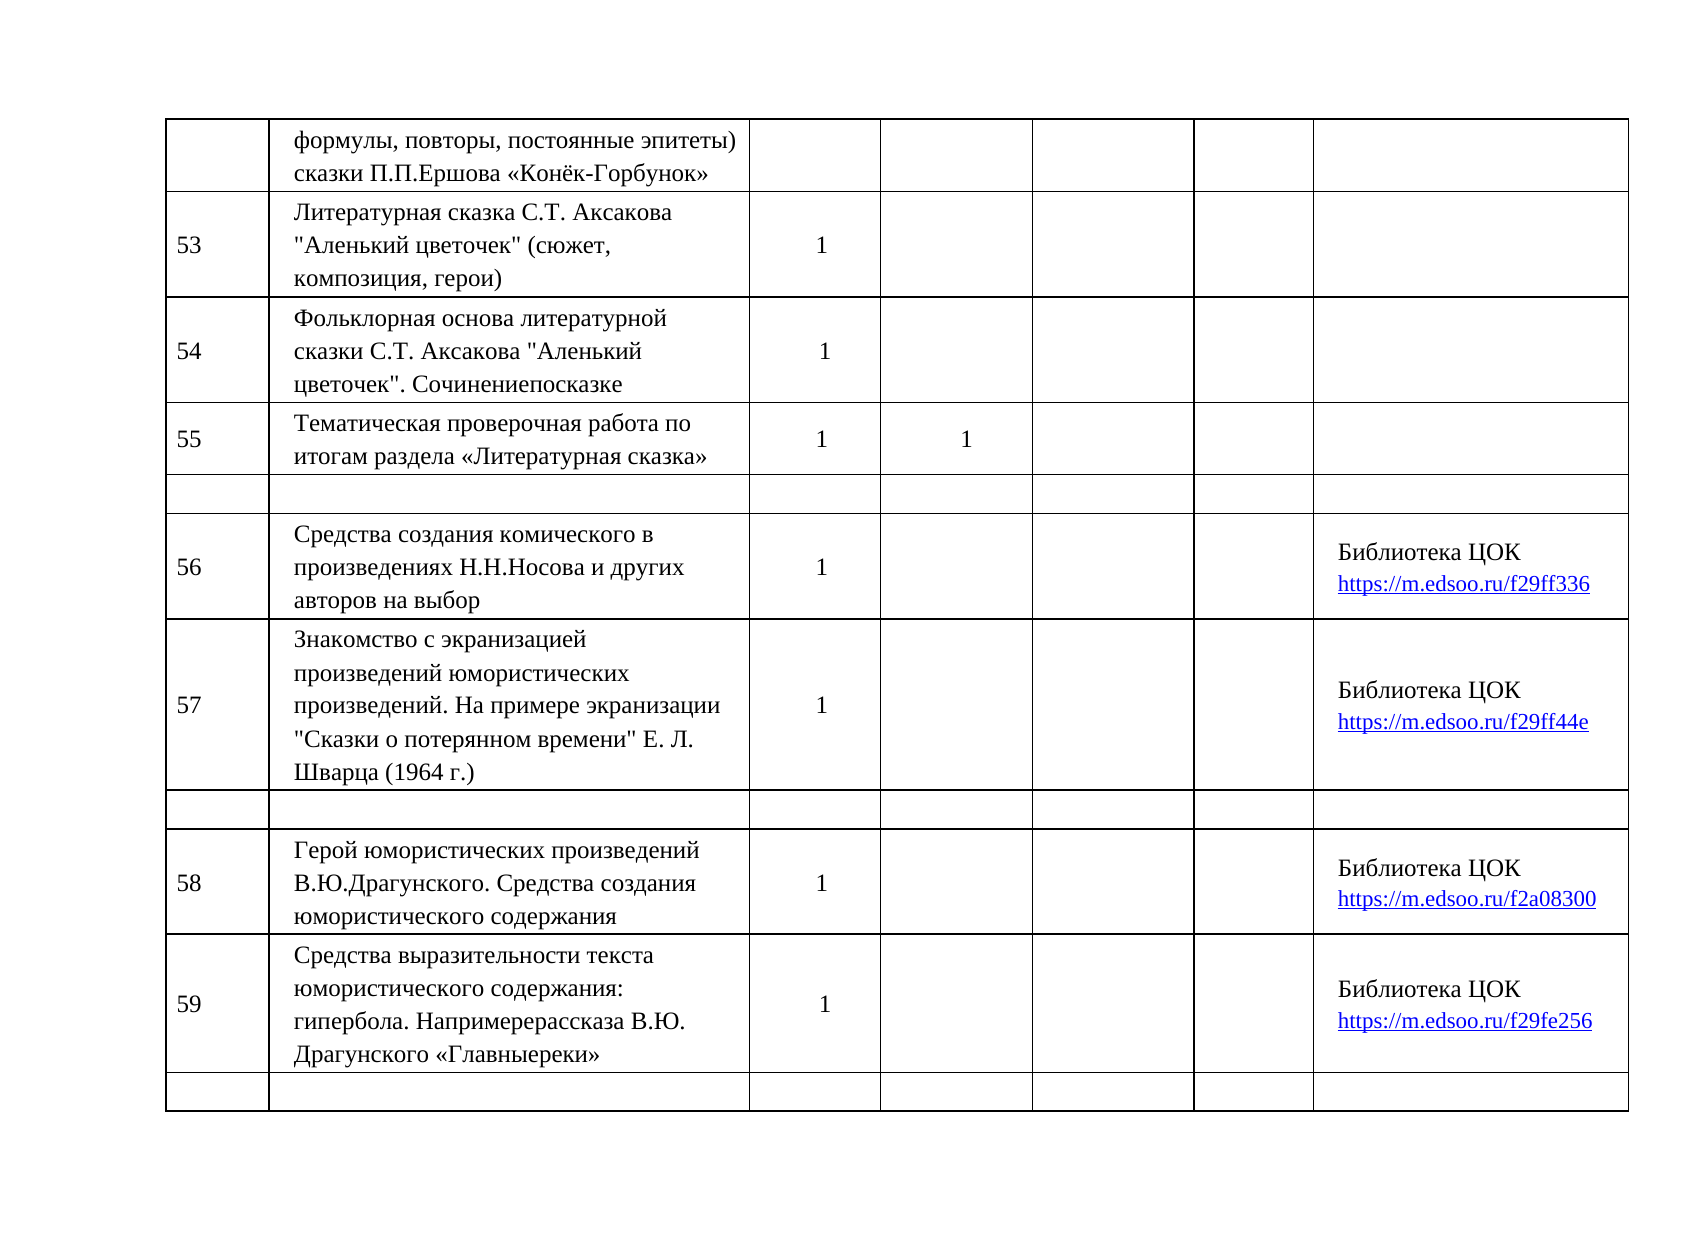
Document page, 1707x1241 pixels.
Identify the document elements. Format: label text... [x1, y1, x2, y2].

table_cell [1195, 120, 1313, 191]
table_cell Средства выразительности текста юмористического содержания: гипербола. Напримерерассказа В.Ю. Драгунского «Главныереки» [270, 935, 749, 1072]
table_cell [1033, 403, 1193, 474]
table_cell 1 [881, 403, 1032, 474]
table_cell 57 [167, 620, 268, 789]
table_cell [1314, 403, 1628, 474]
table_cell [1314, 120, 1628, 191]
table_cell 54 [167, 298, 268, 401]
table_cell [167, 791, 268, 828]
table_cell [1314, 298, 1628, 401]
table_cell 1 [750, 298, 880, 401]
table_cell [1314, 1073, 1628, 1110]
table_cell [750, 791, 880, 828]
table_cell [750, 1073, 880, 1110]
table_cell [881, 192, 1032, 296]
table_cell Герой юмористических произведений В.Ю.Драгунского. Средства создания юмористического содержания [270, 830, 749, 933]
table_cell [1195, 192, 1313, 296]
table_cell [1033, 791, 1193, 828]
table_cell [270, 791, 749, 828]
table_cell Библиотека ЦОК https://m.edsoo.ru/f2a08300 [1314, 830, 1628, 933]
table_cell [1314, 192, 1628, 296]
table_cell [1033, 192, 1193, 296]
table_cell [1195, 403, 1313, 474]
table_cell 53 [167, 192, 268, 296]
table_cell Средства создания комического в произведениях Н.Н.Носова и других авторов на выбор [270, 514, 749, 618]
table_cell [881, 475, 1032, 512]
table_cell [881, 935, 1032, 1072]
table_cell [1195, 1073, 1313, 1110]
table_cell [1195, 475, 1313, 512]
table_cell [1033, 830, 1193, 933]
table_cell Литературная сказка С.Т. Аксакова "Аленький цветочек" (сюжет, композиция, герои) [270, 192, 749, 296]
table_cell 1 [750, 830, 880, 933]
table_cell [1033, 935, 1193, 1072]
table_cell [1195, 935, 1313, 1072]
table_cell 56 [167, 514, 268, 618]
table_cell 59 [167, 935, 268, 1072]
table_cell [1314, 475, 1628, 512]
table_cell 55 [167, 403, 268, 474]
table_cell [881, 830, 1032, 933]
table_cell [1195, 791, 1313, 828]
table_cell [1033, 1073, 1193, 1110]
table_cell 1 [750, 403, 880, 474]
table_cell 1 [750, 620, 880, 789]
table_cell 1 [750, 514, 880, 618]
table_cell [881, 298, 1032, 401]
table_cell 1 [750, 935, 880, 1072]
table_cell [1195, 514, 1313, 618]
table_cell 1 [750, 192, 880, 296]
table_cell [881, 120, 1032, 191]
table_cell [1033, 475, 1193, 512]
table_cell Библиотека ЦОК https://m.edsoo.ru/f29ff44e [1314, 620, 1628, 789]
table_cell [881, 620, 1032, 789]
table_cell 58 [167, 830, 268, 933]
table_cell [1033, 514, 1193, 618]
table_cell [270, 1073, 749, 1110]
table_cell Фольклорная основа литературной сказки С.Т. Аксакова "Аленький цветочек". Сочинениепосказке [270, 298, 749, 401]
table_cell Знакомство с экранизацией произведений юмористических произведений. На примере экранизации "Сказки о потерянном времени" Е. Л. Шварца (1964 г.) [270, 620, 749, 789]
table_cell [1195, 298, 1313, 401]
table_cell [1195, 830, 1313, 933]
table_cell [881, 791, 1032, 828]
table_cell [1033, 620, 1193, 789]
table_cell [881, 514, 1032, 618]
table_cell 1 [750, 120, 880, 191]
table_cell [1195, 620, 1313, 789]
table_cell 52 [167, 120, 268, 191]
table_cell [167, 1073, 268, 1110]
table_cell [881, 1073, 1032, 1110]
table_cell Тематическая проверочная работа по итогам раздела «Литературная сказка» [270, 403, 749, 474]
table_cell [270, 120, 749, 191]
table_cell [750, 475, 880, 512]
table_cell [1033, 298, 1193, 401]
table_cell [270, 475, 749, 512]
table_cell [1033, 120, 1193, 191]
table_cell Библиотека ЦОК https://m.edsoo.ru/f29ff336 [1314, 514, 1628, 618]
table_cell Библиотека ЦОК https://m.edsoo.ru/f29fe256 [1314, 935, 1628, 1072]
table_cell [167, 475, 268, 512]
table_cell [1314, 791, 1628, 828]
